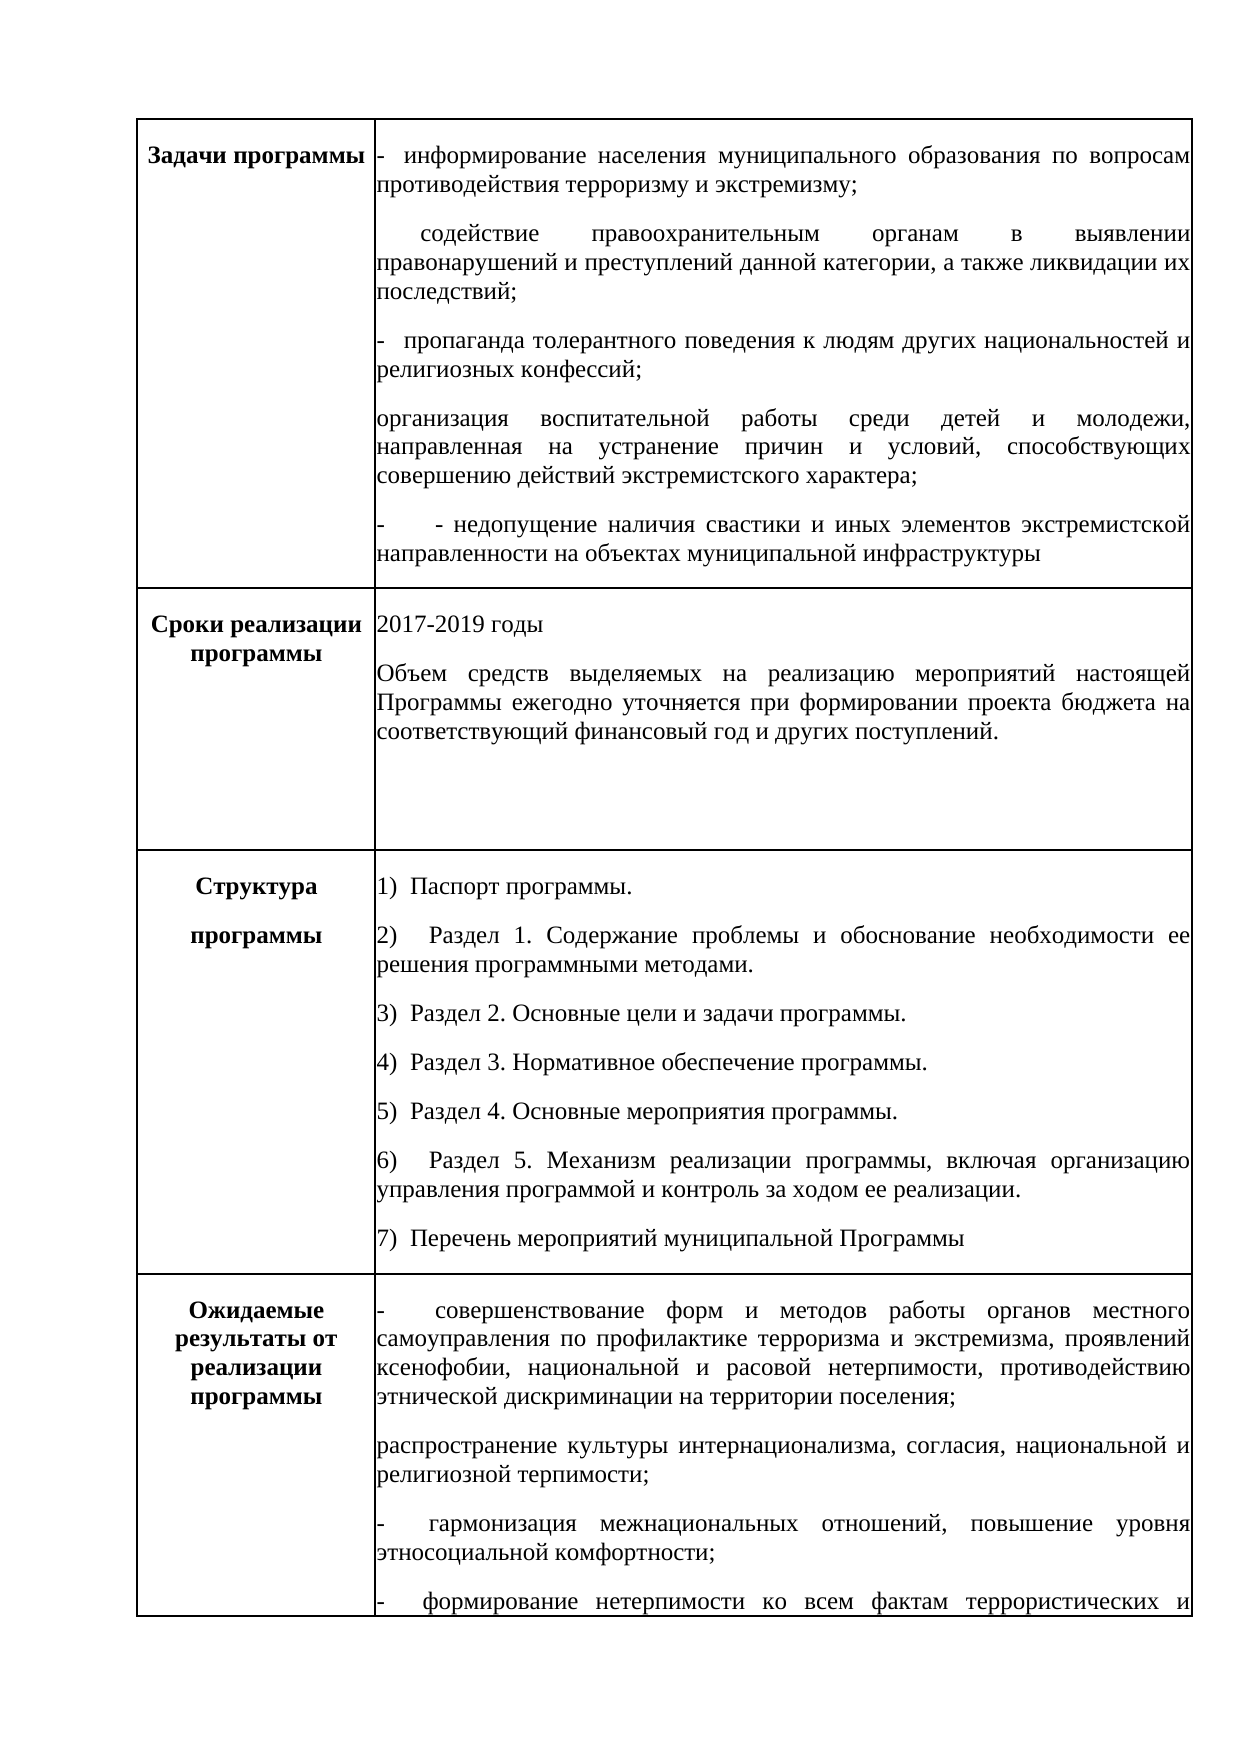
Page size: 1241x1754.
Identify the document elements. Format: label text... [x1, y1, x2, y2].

table_cell Структура программы [138, 851, 374, 1272]
table_cell 2017-2019 годы Объем средств выделяемых на реализацию мероприятий настоящей Программы ежегодно уточняется при формировании проекта бюджета на соответствующий финансовый год и других поступлений. [376, 589, 1191, 849]
table_cell 1) Паспорт программы. 2) Раздел 1. Содержание проблемы и обоснование необходимости ее решения программными методами. 3) Раздел 2. Основные цели и задачи программы. 4) Раздел 3. Нормативное обеспечение программы. 5) Раздел 4. Основные мероприятия программы. 6) Раздел 5. Механизм реализации программы, включая организацию управления программой и контроль за ходом ее реализации. 7) Перечень мероприятий муниципальной Программы [376, 851, 1191, 1272]
table_cell Задачи программы [138, 120, 374, 587]
table_cell - информирование населения муниципального образования по вопросам противодействия терроризму и экстремизму; содействие правоохранительным органам в выявлении правонарушений и преступлений данной категории, а также ликвидации их последствий; - пропаганда толерантного поведения к людям других национальностей и религиозных конфессий; организация воспитательной работы среди детей и молодежи, направленная на устранение причин и условий, способствующих совершению действий экстремистского характера; - - недопущение наличия свастики и иных элементов экстремистской направленности на объектах муниципальной инфраструктуры [376, 120, 1191, 587]
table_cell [376, 1275, 1191, 1614]
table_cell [138, 1275, 374, 1614]
table_cell Сроки реализации программы [138, 589, 374, 849]
